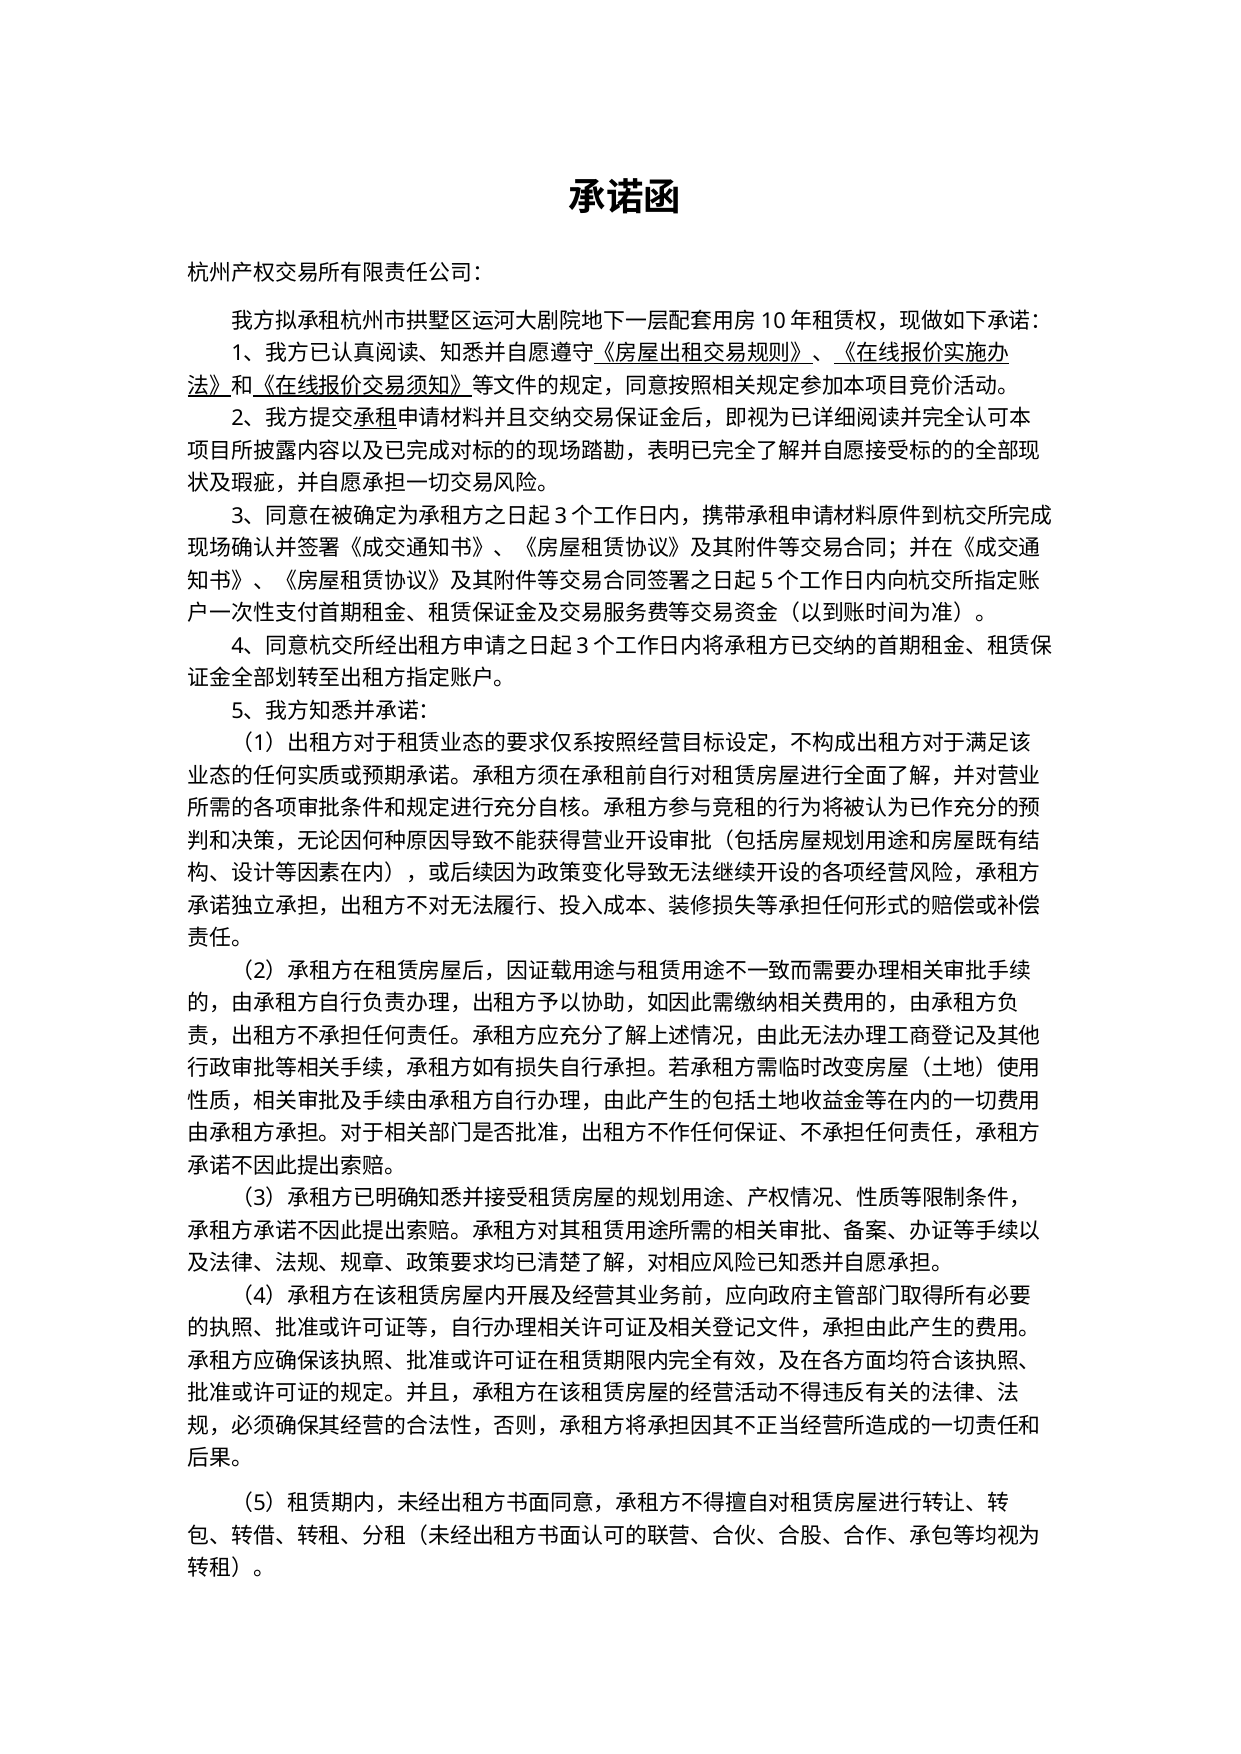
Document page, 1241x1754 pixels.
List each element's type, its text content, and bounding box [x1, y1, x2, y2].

text 2、我方提交承租申请材料并且交纳交易保证金后，即视为已详细阅读并完全认可本项目所披露内容以及已完成对标的的现场踏勘，表明已完全了解并自愿接受标的的全部现状及瑕疵，并自愿承担一切交易风险。 [187, 400, 1053, 497]
text 杭州产权交易所有限责任公司： [187, 254, 1053, 287]
text 承诺函 [187, 162, 1053, 227]
list 3、同意在被确定为承租方之日起3个工作日内，携带承租申请材料原件到杭交所完成现场确认并签署《成交通知书》、《房屋租赁协议》及其附件等交易合同；并在《成交通知书》、《房屋租赁协议》及其附件等交易合同签署之日起5个工作日内向杭交所指定账户一次性支付首期租金、租赁保证金及交易服务费等交易资金（以到账时间为准）。 [187, 497, 1053, 627]
text （4）承租方在该租赁房屋内开展及经营其业务前，应向政府主管部门取得所有必要的执照、批准或许可证等，自行办理相关许可证及相关登记文件，承担由此产生的费用。承租方应确保该执照、批准或许可证在租赁期限内完全有效，及在各方面均符合该执照、批准或许可证的规定。并且，承租方在该租赁房屋的经营活动不得违反有关的法律、法规，必须确保其经营的合法性，否则，承租方将承担因其不正当经营所造成的一切责任和后果。 [187, 1277, 1053, 1472]
list （2）承租方在租赁房屋后，因证载用途与租赁用途不一致而需要办理相关审批手续的，由承租方自行负责办理，出租方予以协助，如因此需缴纳相关费用的，由承租方负责，出租方不承担任何责任。承租方应充分了解上述情况，由此无法办理工商登记及其他行政审批等相关手续，承租方如有损失自行承担。若承租方需临时改变房屋（土地）使用性质，相关审批及手续由承租方自行办理，由此产生的包括土地收益金等在内的一切费用由承租方承担。对于相关部门是否批准，出租方不作任何保证、不承担任何责任，承租方承诺不因此提出索赔。 [187, 952, 1053, 1180]
list （3）承租方已明确知悉并接受租赁房屋的规划用途、产权情况、性质等限制条件，承租方承诺不因此提出索赔。承租方对其租赁用途所需的相关审批、备案、办证等手续以及法律、法规、规章、政策要求均已清楚了解，对相应风险已知悉并自愿承担。 [187, 1180, 1053, 1277]
list 4、同意杭交所经出租方申请之日起3个工作日内将承租方已交纳的首期租金、租赁保证金全部划转至出租方指定账户。 [187, 627, 1053, 692]
text 1、我方已认真阅读、知悉并自愿遵守《房屋出租交易规则》、《在线报价实施办法》和《在线报价交易须知》等文件的规定，同意按照相关规定参加本项目竞价活动。 [187, 335, 1053, 400]
text 我方拟承租杭州市拱墅区运河大剧院地下一层配套用房10年租赁权，现做如下承诺： [187, 302, 1053, 335]
list 5、我方知悉并承诺： [187, 692, 1053, 725]
text （5）租赁期内，未经出租方书面同意，承租方不得擅自对租赁房屋进行转让、转包、转借、转租、分租（未经出租方书面认可的联营、合伙、合股、合作、承包等均视为转租）。 [187, 1485, 1053, 1582]
list （1）出租方对于租赁业态的要求仅系按照经营目标设定，不构成出租方对于满足该业态的任何实质或预期承诺。承租方须在承租前自行对租赁房屋进行全面了解，并对营业所需的各项审批条件和规定进行充分自核。承租方参与竞租的行为将被认为已作充分的预判和决策，无论因何种原因导致不能获得营业开设审批（包括房屋规划用途和房屋既有结构、设计等因素在内），或后续因为政策变化导致无法继续开设的各项经营风险，承租方承诺独立承担，出租方不对无法履行、投入成本、装修损失等承担任何形式的赔偿或补偿责任。 [187, 725, 1053, 952]
